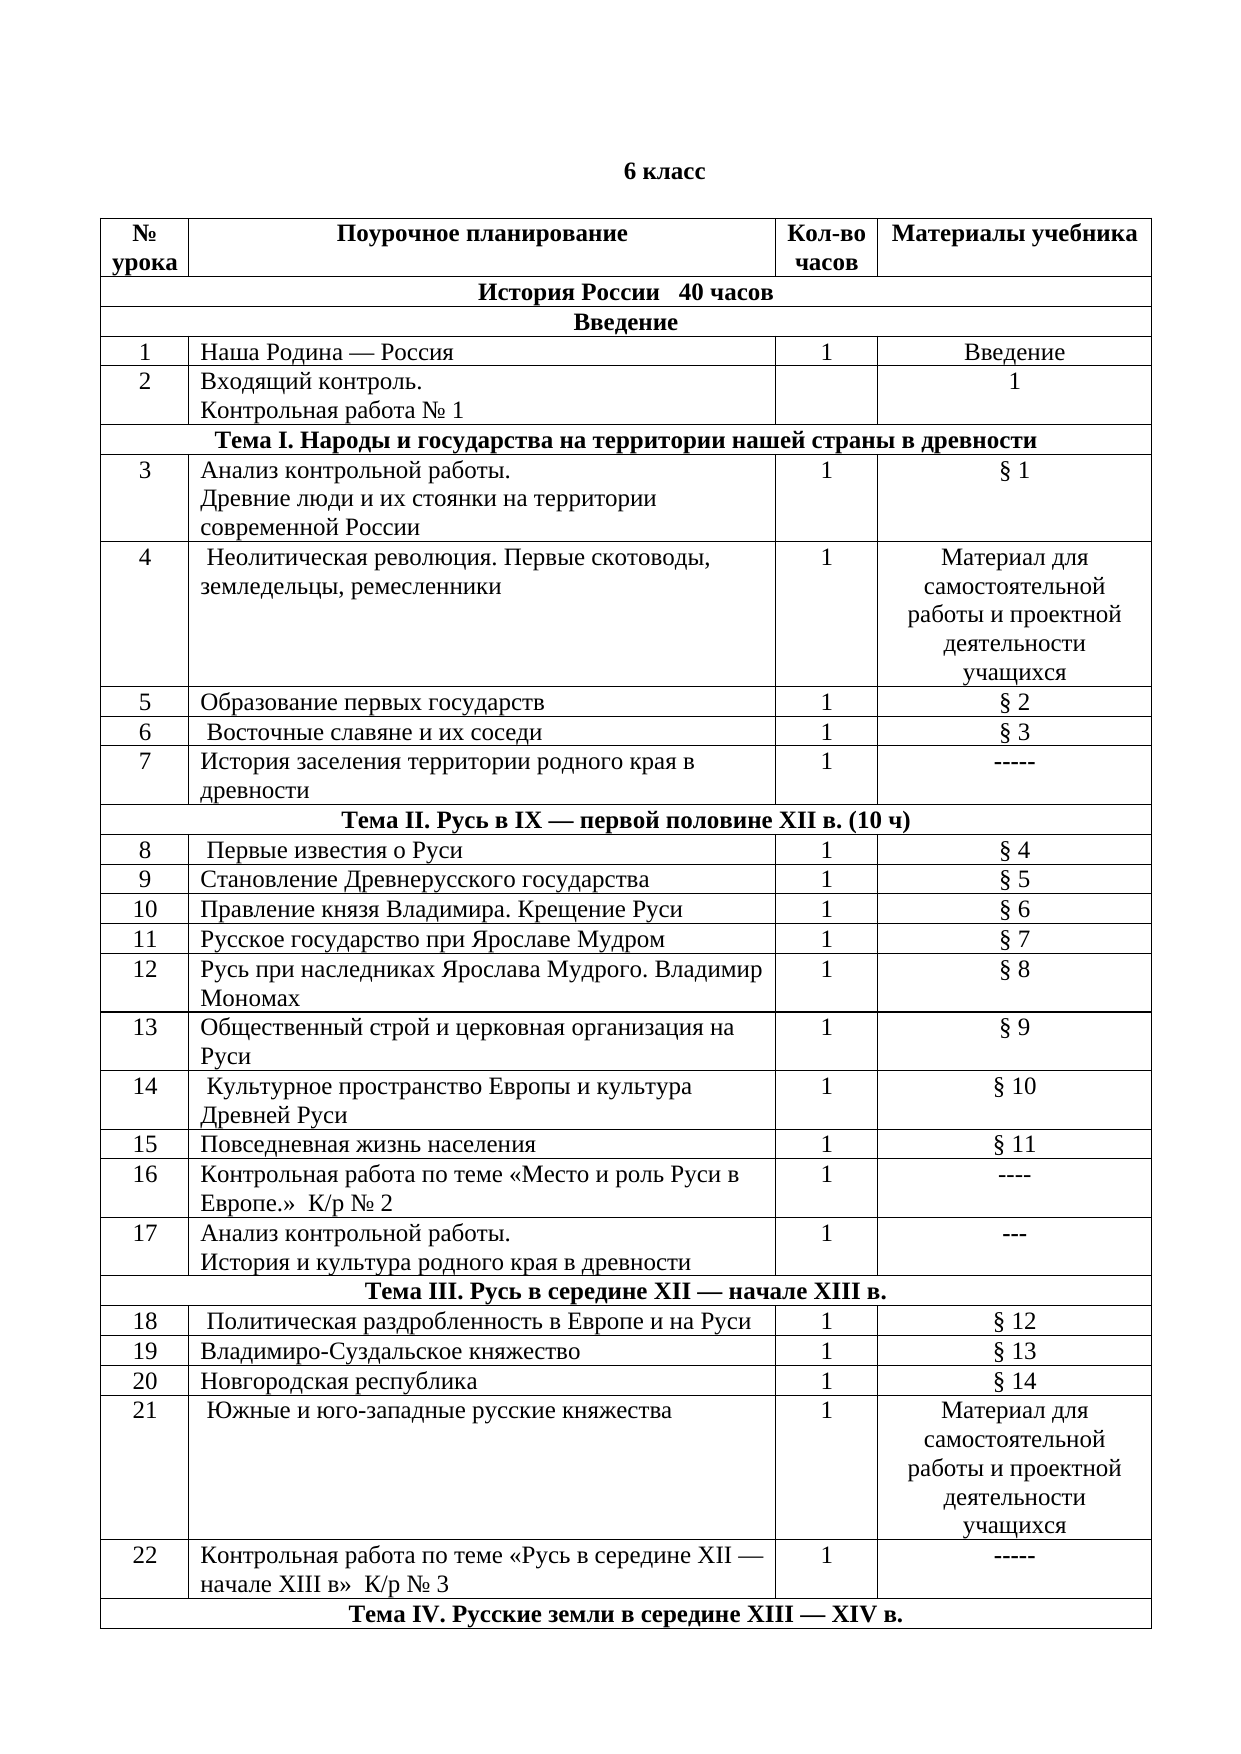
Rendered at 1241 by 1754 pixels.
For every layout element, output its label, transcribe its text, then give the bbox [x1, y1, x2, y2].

table_cell § 4 [878, 835, 1151, 863]
table_cell Материал для самостоятельной работы и проектной деятельности учащихся [878, 542, 1151, 686]
table_cell 1 [776, 717, 877, 745]
table_cell --- [878, 1218, 1151, 1275]
table_cell Введение [101, 307, 1151, 336]
table_cell Культурное пространство Европы и культура Древней Руси [189, 1071, 775, 1128]
table_cell Наша Родина — Россия [189, 337, 775, 365]
table_cell § 5 [878, 865, 1151, 893]
table_cell Южные и юго-западные русские княжества [189, 1396, 775, 1539]
table_header Поурочное планирование [189, 219, 775, 276]
table_cell 1 [776, 746, 877, 804]
table_cell 16 [101, 1159, 188, 1217]
table_cell 21 [101, 1396, 188, 1539]
table_cell 1 [776, 1071, 877, 1128]
table_cell История России 40 часов [101, 277, 1151, 306]
table_cell Тема II. Русь в IX — первой половине XII в. (10 ч) [101, 805, 1151, 834]
table_cell 1 [776, 1540, 877, 1598]
table_cell § 12 [878, 1306, 1151, 1335]
table_cell 14 [101, 1071, 188, 1128]
table_cell Русское государство при Ярославе Мудром [189, 924, 775, 953]
table_cell Русь при наследниках Ярослава Мудрого. Владимир Мономах [189, 954, 775, 1011]
table_cell 22 [101, 1540, 188, 1598]
table_cell 8 [101, 835, 188, 863]
table_cell 7 [101, 746, 188, 804]
table_cell Становление Древнерусского государства [189, 865, 775, 893]
table_cell Входящий контроль. Контрольная работа № 1 [189, 366, 775, 424]
table_cell 1 [776, 337, 877, 365]
table_cell Политическая раздробленность в Европе и на Руси [189, 1306, 775, 1335]
table_cell Тема IV. Русские земли в середине XIII — XIV в. [101, 1599, 1151, 1628]
table_cell Контрольная работа по теме «Место и роль Руси в Европе.» К/р № 2 [189, 1159, 775, 1217]
table_cell 1 [776, 1218, 877, 1275]
subtitle 6 класс [177, 156, 1152, 185]
table_cell 12 [101, 954, 188, 1011]
table_cell 10 [101, 894, 188, 923]
table_cell ---- [878, 1159, 1151, 1217]
table_cell Образование первых государств [189, 687, 775, 716]
table_cell 19 [101, 1336, 188, 1365]
table_cell 9 [101, 865, 188, 893]
table_cell 1 [776, 954, 877, 1011]
table_cell § 9 [878, 1013, 1151, 1070]
table_cell 5 [101, 687, 188, 716]
table_cell История заселения территории родного края в древности [189, 746, 775, 804]
table_cell Введение [878, 337, 1151, 365]
table_cell Первые известия о Руси [189, 835, 775, 863]
table_cell 11 [101, 924, 188, 953]
table_cell 1 [776, 894, 877, 923]
table_cell Анализ контрольной работы. История и культура родного края в древности [189, 1218, 775, 1275]
table_cell Общественный строй и церковная организация на Руси [189, 1013, 775, 1070]
table_cell § 8 [878, 954, 1151, 1011]
table_cell 13 [101, 1013, 188, 1070]
table_cell 1 [776, 542, 877, 686]
table_cell 1 [776, 1366, 877, 1394]
table_cell ----- [878, 746, 1151, 804]
table_cell 1 [776, 1396, 877, 1539]
table_cell 1 [776, 1159, 877, 1217]
table_cell § 14 [878, 1366, 1151, 1394]
table_cell 1 [101, 337, 188, 365]
table_cell 1 [776, 455, 877, 541]
table_cell § 13 [878, 1336, 1151, 1365]
table_cell 1 [776, 1336, 877, 1365]
table_cell 20 [101, 1366, 188, 1394]
table_cell 1 [776, 687, 877, 716]
table_cell Контрольная работа по теме «Русь в середине ХII — начале XIII в» К/р № 3 [189, 1540, 775, 1598]
table_header № урока [101, 219, 188, 276]
table_cell 1 [776, 1013, 877, 1070]
table_cell 4 [101, 542, 188, 686]
table_header Материалы учебника [878, 219, 1151, 276]
table_cell § 3 [878, 717, 1151, 745]
table_cell 18 [101, 1306, 188, 1335]
table_cell 1 [878, 366, 1151, 424]
table_cell 1 [776, 1306, 877, 1335]
table_cell 1 [776, 835, 877, 863]
table_cell Правление князя Владимира. Крещение Руси [189, 894, 775, 923]
table_cell 15 [101, 1130, 188, 1158]
table_cell ----- [878, 1540, 1151, 1598]
table_cell Материал для самостоятельной работы и проектной деятельности учащихся [878, 1396, 1151, 1539]
table_cell § 7 [878, 924, 1151, 953]
table_cell 2 [101, 366, 188, 424]
table_cell 1 [776, 1130, 877, 1158]
table_cell Анализ контрольной работы. Древние люди и их стоянки на территории современной России [189, 455, 775, 541]
table_header Кол-во часов [776, 219, 877, 276]
table_cell Тема I. Народы и государства на территории нашей страны в древности [101, 425, 1151, 454]
table_cell § 10 [878, 1071, 1151, 1128]
table_cell 17 [101, 1218, 188, 1275]
table_cell 1 [776, 924, 877, 953]
table_cell Восточные славяне и их соседи [189, 717, 775, 745]
table_cell § 11 [878, 1130, 1151, 1158]
table_cell Повседневная жизнь населения [189, 1130, 775, 1158]
table_cell 3 [101, 455, 188, 541]
table_cell § 1 [878, 455, 1151, 541]
table_cell § 6 [878, 894, 1151, 923]
table_cell 6 [101, 717, 188, 745]
table_cell Новгородская республика [189, 1366, 775, 1394]
table_cell 1 [776, 865, 877, 893]
table_cell Неолитическая революция. Первые скотоводы, земледельцы, ремесленники [189, 542, 775, 686]
table_cell § 2 [878, 687, 1151, 716]
table_cell Тема III. Русь в середине ХII — начале XIII в. [101, 1276, 1151, 1305]
table_cell Владимиро-Суздальское княжество [189, 1336, 775, 1365]
table_cell [776, 366, 877, 424]
